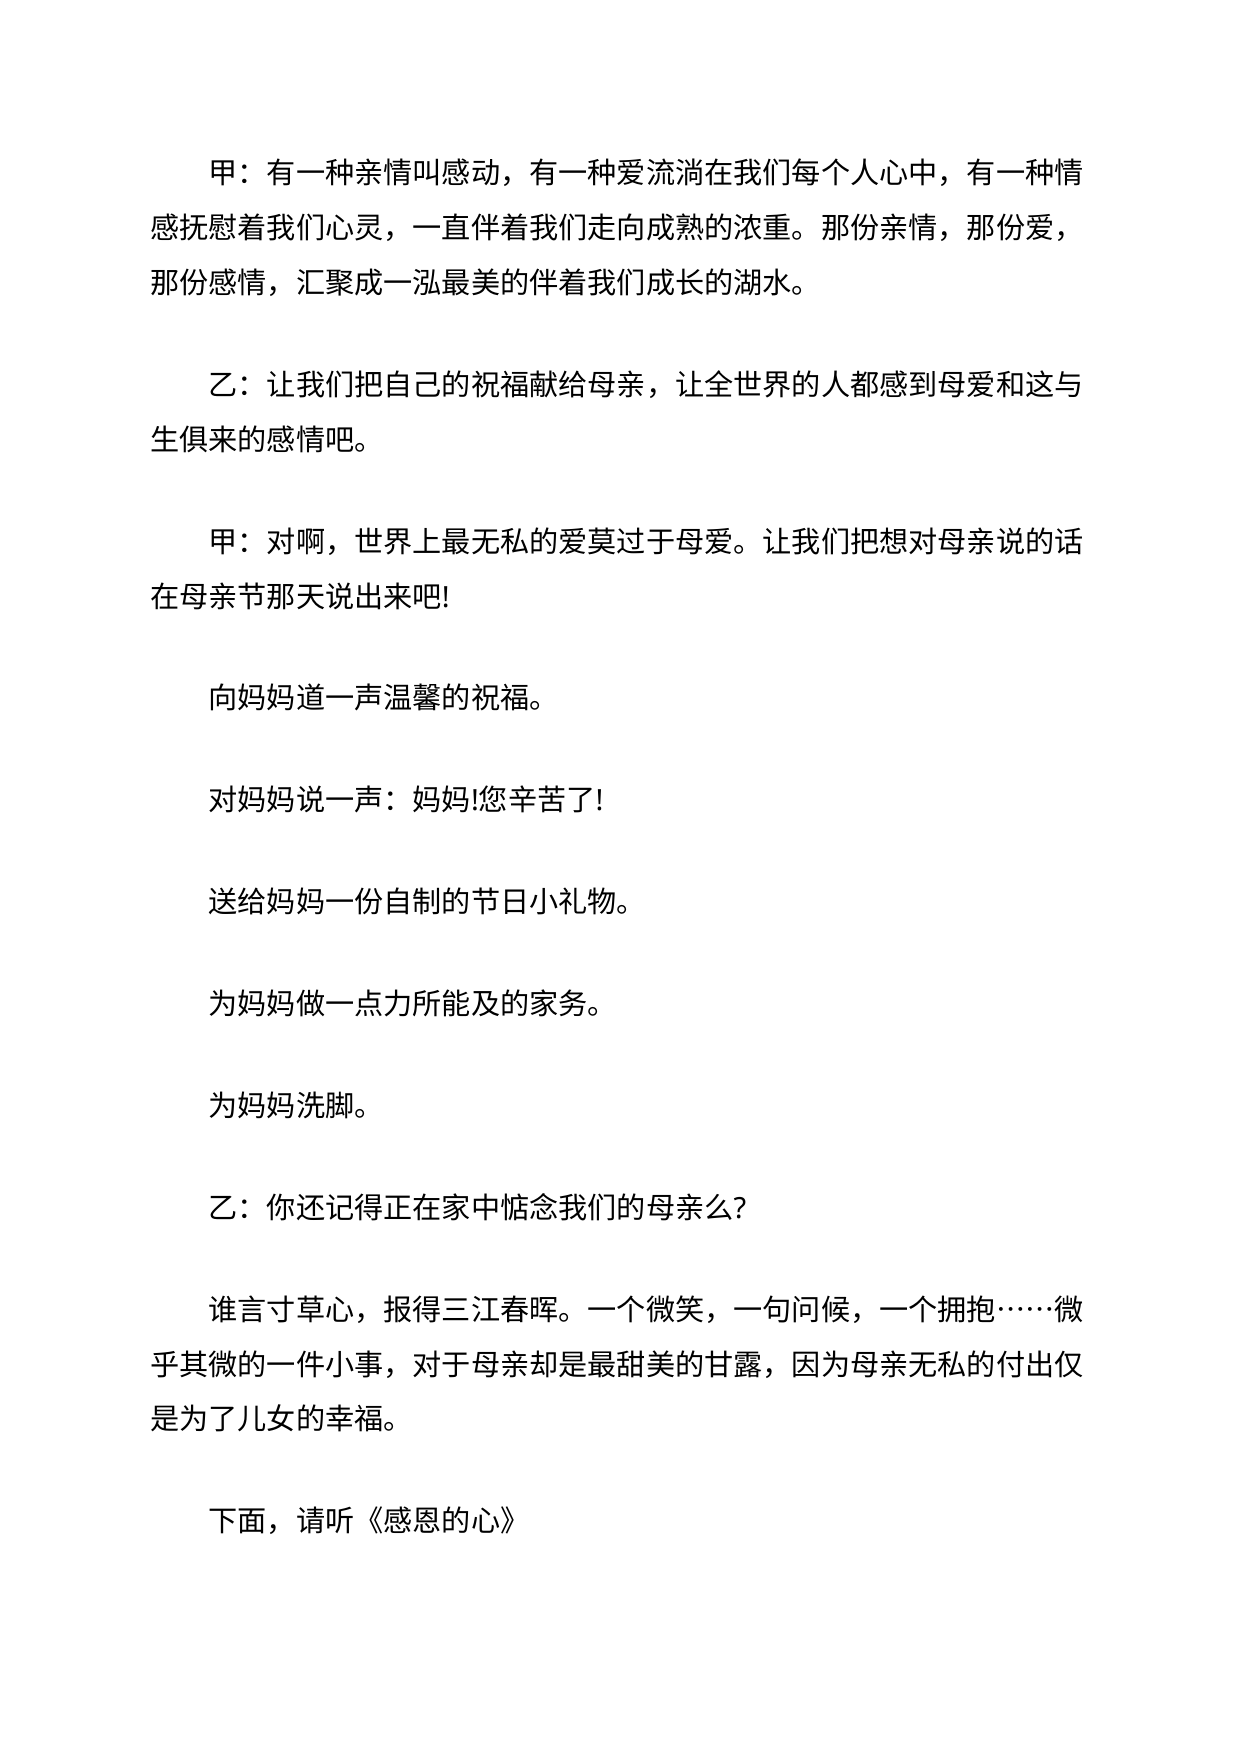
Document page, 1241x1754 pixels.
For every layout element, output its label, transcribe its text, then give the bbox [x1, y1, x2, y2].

text 对妈妈说一声：妈妈!您辛苦了! [150, 777, 1090, 819]
text 甲：对啊，世界上最无私的爱莫过于母爱。让我们把想对母亲说的话在母亲节那天说出来吧! [150, 518, 1090, 616]
text 向妈妈道一声温馨的祝福。 [150, 675, 1090, 717]
text 乙：你还记得正在家中惦念我们的母亲么? [150, 1184, 1090, 1227]
text 下面，请听《感恩的心》 [150, 1498, 1090, 1540]
text 为妈妈洗脚。 [150, 1082, 1090, 1125]
text 为妈妈做一点力所能及的家务。 [150, 981, 1090, 1023]
text 谁言寸草心，报得三江春晖。一个微笑，一句问候，一个拥抱……微乎其微的一件小事，对于母亲却是最甜美的甘露，因为母亲无私的付出仅是为了儿女的幸福。 [150, 1286, 1090, 1438]
text 甲：有一种亲情叫感动，有一种爱流淌在我们每个人心中，有一种情感抚慰着我们心灵，一直伴着我们走向成熟的浓重。那份亲情，那份爱，那份感情，汇聚成一泓最美的伴着我们成长的湖水。 [150, 150, 1090, 302]
text 乙：让我们把自己的祝福献给母亲，让全世界的人都感到母爱和这与生俱来的感情吧。 [150, 362, 1090, 459]
text 送给妈妈一份自制的节日小礼物。 [150, 879, 1090, 921]
